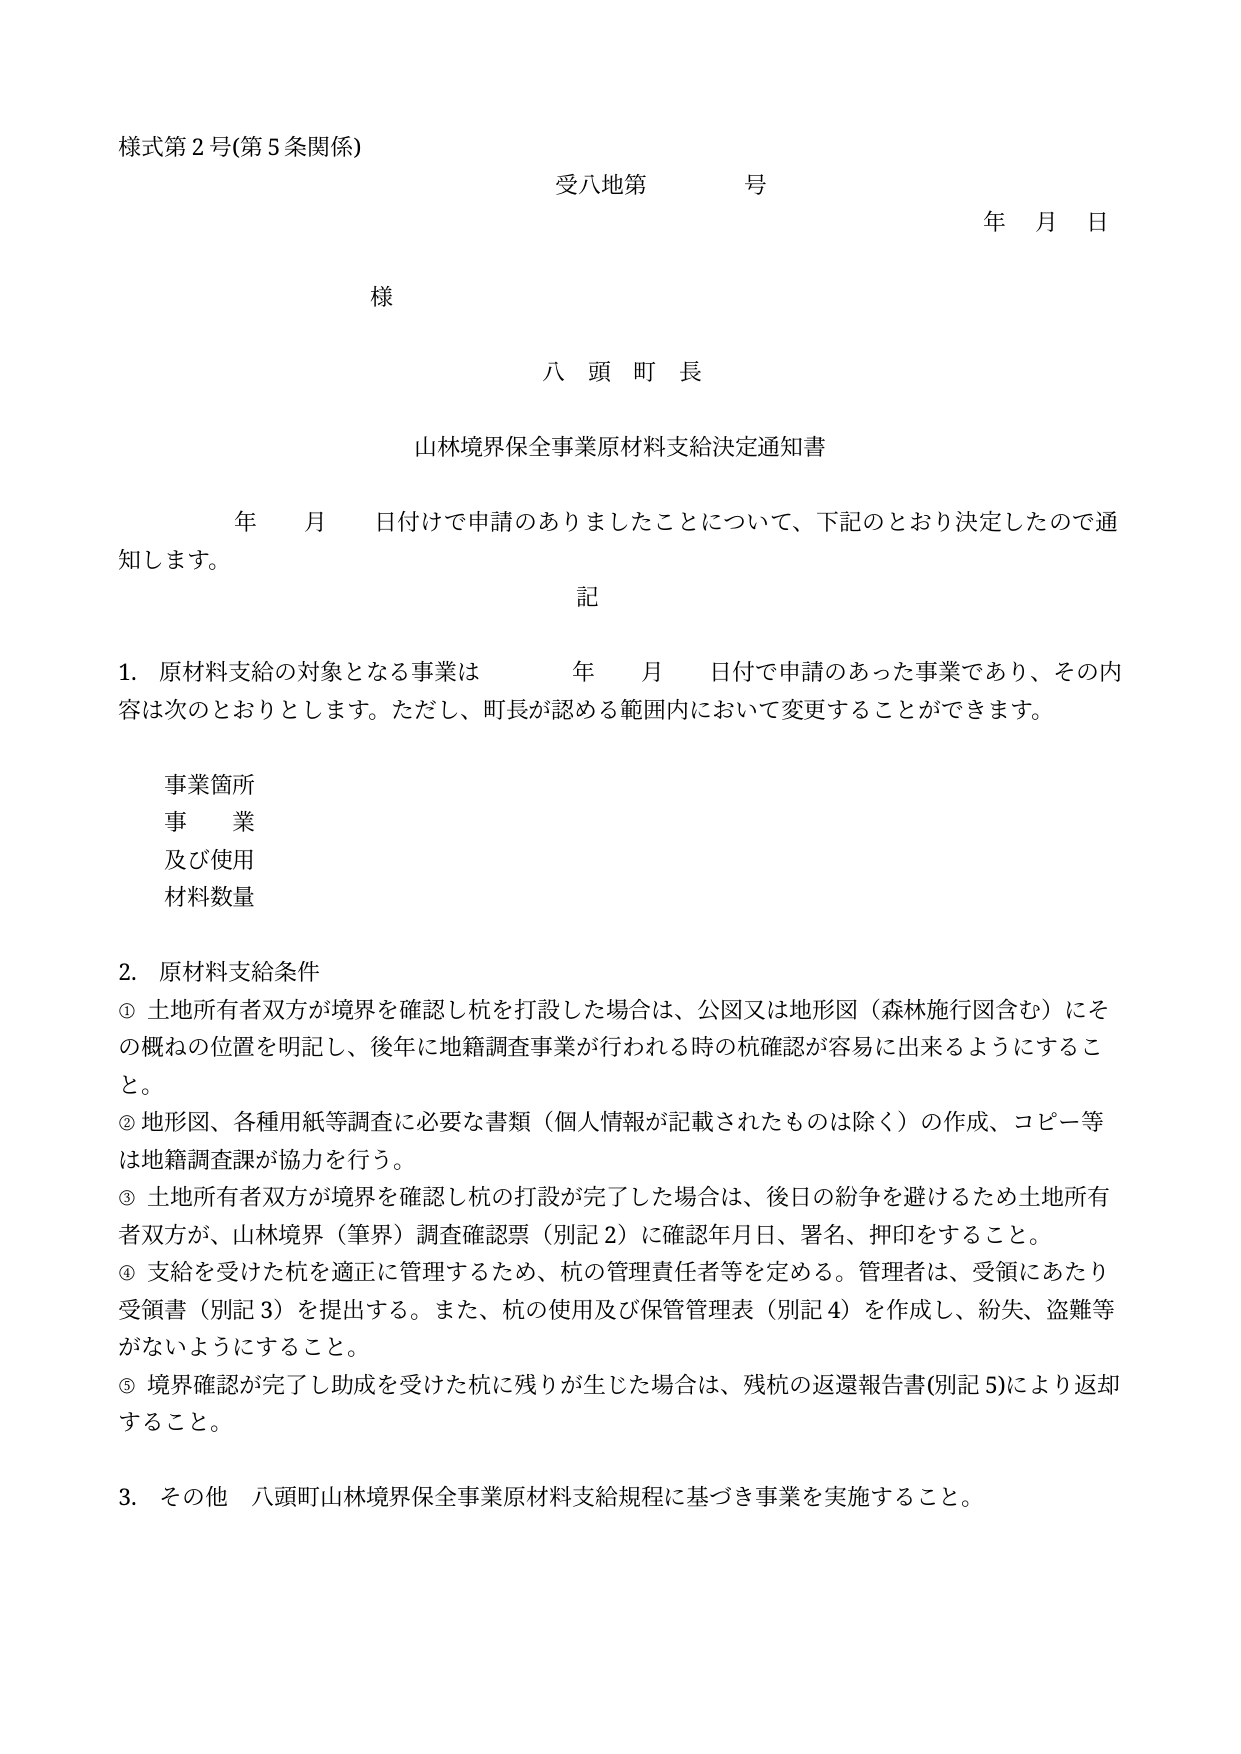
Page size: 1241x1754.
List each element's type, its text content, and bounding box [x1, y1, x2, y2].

text ③ 土地所有者双方が境界を確認し杭の打設が完了した場合は、後日の紛争を避けるため土地所有者双方が、山林境界（筆界）調査確認票（別記2）に確認年月日、署名、押印をすること。 [118, 1177, 1122, 1252]
text 八 頭 町 長 [118, 352, 1122, 389]
text 3. その他 八頭町山林境界保全事業原材料支給規程に基づき事業を実施すること。 [118, 1477, 1122, 1514]
text 1. 原材料支給の対象となる事業は 年 月 日付で申請のあった事業であり、その内容は次のとおりとします。ただし、町長が認める範囲内において変更することができます。 [118, 652, 1122, 727]
text ④ 支給を受けた杭を適正に管理するため、杭の管理責任者等を定める。管理者は、受領にあたり受領書（別記3）を提出する。また、杭の使用及び保管管理表（別記4）を作成し、紛失、盗難等がないようにすること。 [118, 1252, 1122, 1364]
subtitle 記 [118, 577, 1122, 614]
text 事業箇所 [118, 764, 1122, 802]
text 事 業 [118, 802, 1122, 839]
text 年 月 日 [118, 202, 1109, 239]
text 様 [118, 277, 1122, 314]
text ② 地形図、各種用紙等調査に必要な書類（個人情報が記載されたものは除く）の作成、コピー等は地籍調査課が協力を行う。 [118, 1102, 1122, 1177]
text ① 土地所有者双方が境界を確認し杭を打設した場合は、公図又は地形図（森林施行図含む）にその概ねの位置を明記し、後年に地籍調査事業が行われる時の杭確認が容易に出来るようにすること。 [118, 989, 1122, 1102]
text 山林境界保全事業原材料支給決定通知書 [118, 427, 1122, 464]
text 様式第2号(第5条関係) [118, 127, 1122, 164]
text 年 月 日付けで申請のありましたことについて、下記のとおり決定したので通知します。 [118, 502, 1122, 577]
text 及び使用 [118, 839, 1122, 877]
text ⑤ 境界確認が完了し助成を受けた杭に残りが生じた場合は、残杭の返還報告書(別記5)により返却すること。 [118, 1364, 1122, 1439]
text 2. 原材料支給条件 [118, 952, 1122, 989]
text 材料数量 [118, 877, 1122, 914]
text 受八地第 号 [118, 164, 1122, 202]
